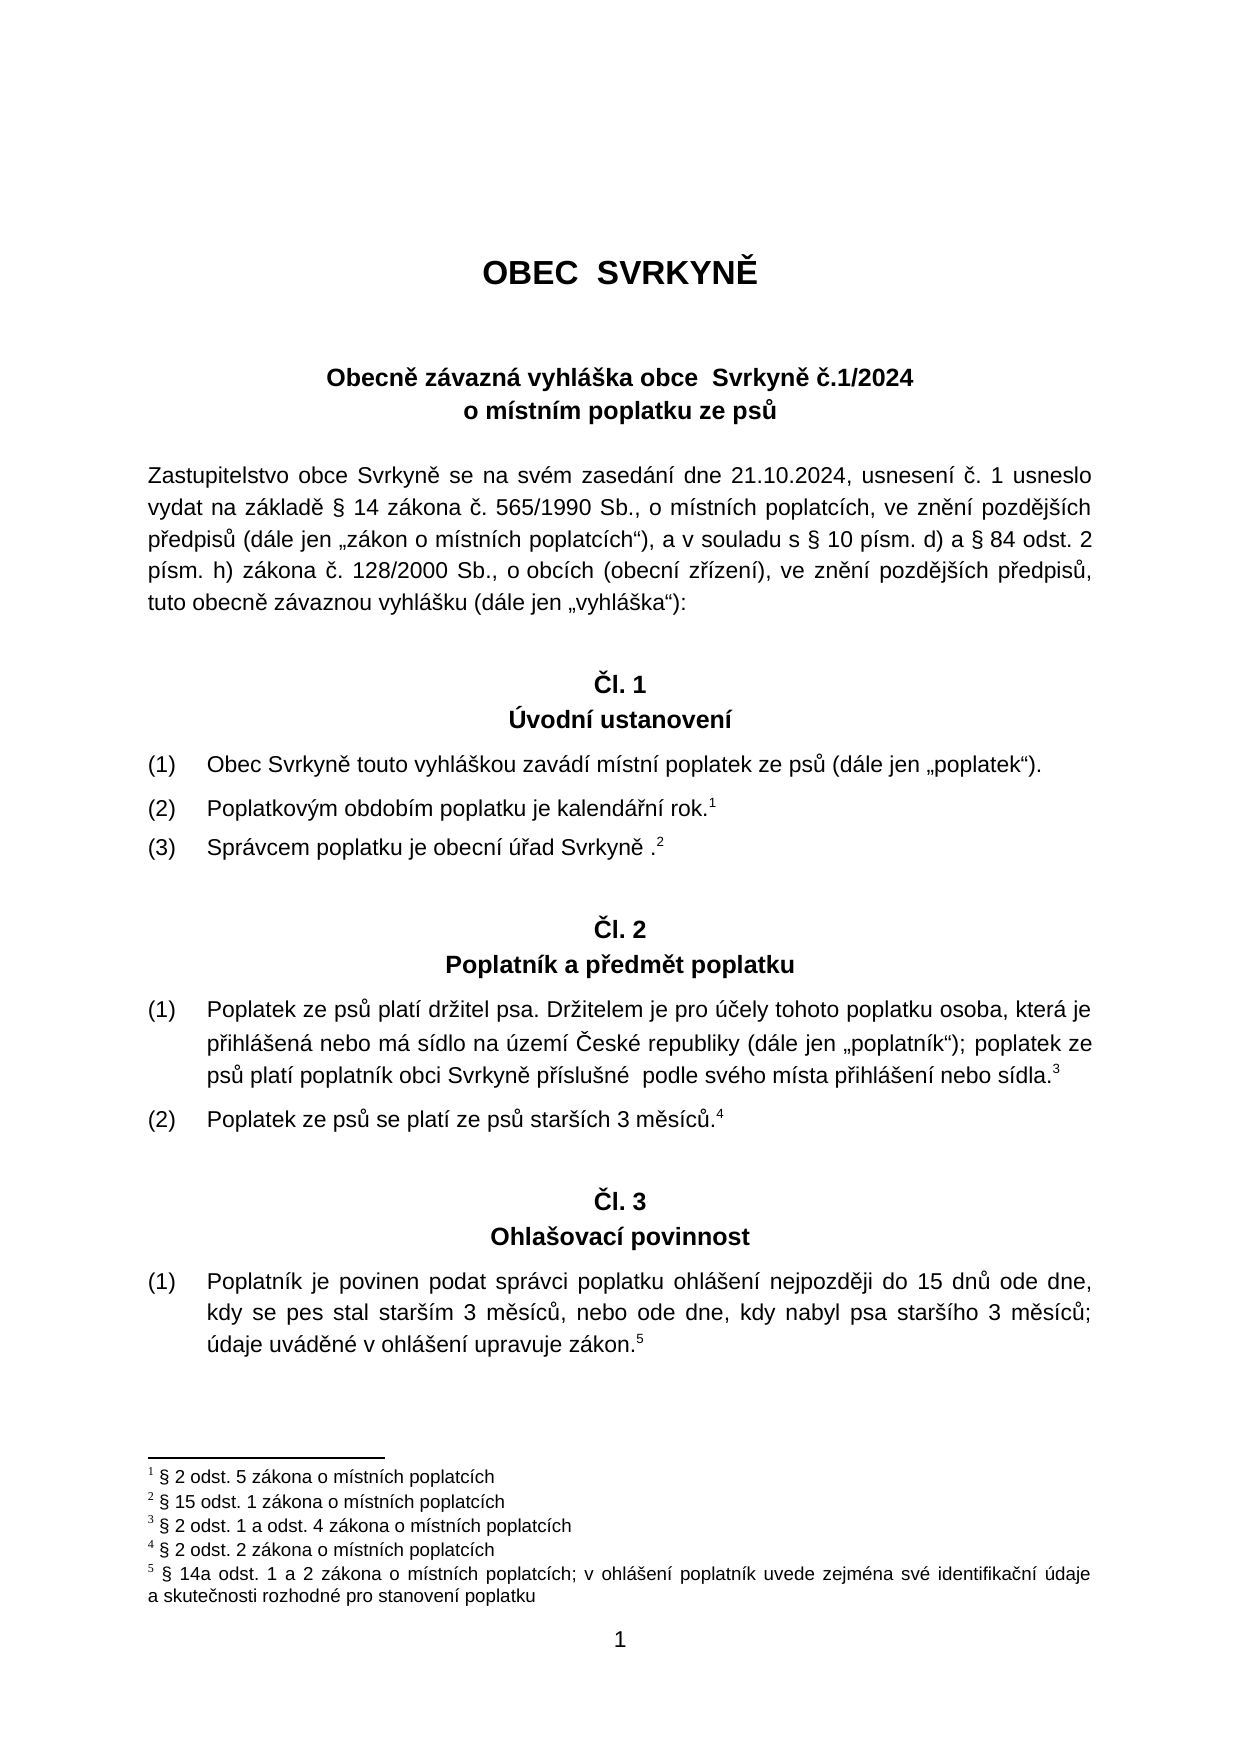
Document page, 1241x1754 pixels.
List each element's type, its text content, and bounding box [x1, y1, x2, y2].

list Poplatník je povinen podat správci poplatku ohlášení nejpozději do 15 dnů ode dne, kdy se pes stal starším 3 měsíců, nebo ode dne, kdy nabyl psa staršího 3 měsíců; údaje uváděné v ohlášení upravuje zákon. [148, 1268, 1093, 1357]
text Poplatník a předmět poplatku [148, 950, 1093, 979]
text OBEC SVRKYNĚ [148, 253, 1093, 292]
text Ohlašovací povinnost [148, 1222, 1093, 1251]
text Čl. 2 [148, 915, 1093, 944]
text Úvodní ustanovení [148, 705, 1093, 734]
list Obec Svrkyně touto vyhláškou zavádí místní poplatek ze psů (dále jen „poplatek“). [148, 751, 1093, 777]
text Čl. 1 [148, 670, 1093, 699]
list Poplatkovým obdobím poplatku je kalendářní rok. [148, 795, 1093, 821]
text o místním poplatku ze psů [148, 396, 1093, 425]
text Obecně závazná vyhláška obce Svrkyně č.1/2024 [148, 363, 1093, 392]
list Poplatek ze psů platí držitel psa. Držitelem je pro účely tohoto poplatku osoba, která je přihlášená nebo má sídlo na území České republiky (dále jen „poplatník“); poplatek ze psů platí poplatník obci Svrkyně příslušné podle svého místa přihlášení nebo sídla. [148, 996, 1093, 1088]
text Čl. 3 [148, 1187, 1093, 1216]
text Zastupitelstvo obce Svrkyně se na svém zasedání dne 21.10.2024, usnesení č. 1 usneslo vydat na základě § 14 zákona č. 565/1990 Sb., o místních poplatcích, ve znění pozdějších předpisů (dále jen „zákon o místních poplatcích“), a v souladu s § 10 písm. d) a § 84 odst. 2 písm. h) zákona č. 128/2000 Sb., o obcích (obecní zřízení), ve znění pozdějších předpisů, tuto obecně závaznou vyhlášku (dále jen „vyhláška“): [148, 462, 1093, 615]
list Správcem poplatku je obecní úřad Svrkyně . [148, 833, 1093, 860]
list Poplatek ze psů se platí ze psů starších 3 měsíců. [148, 1106, 1093, 1132]
